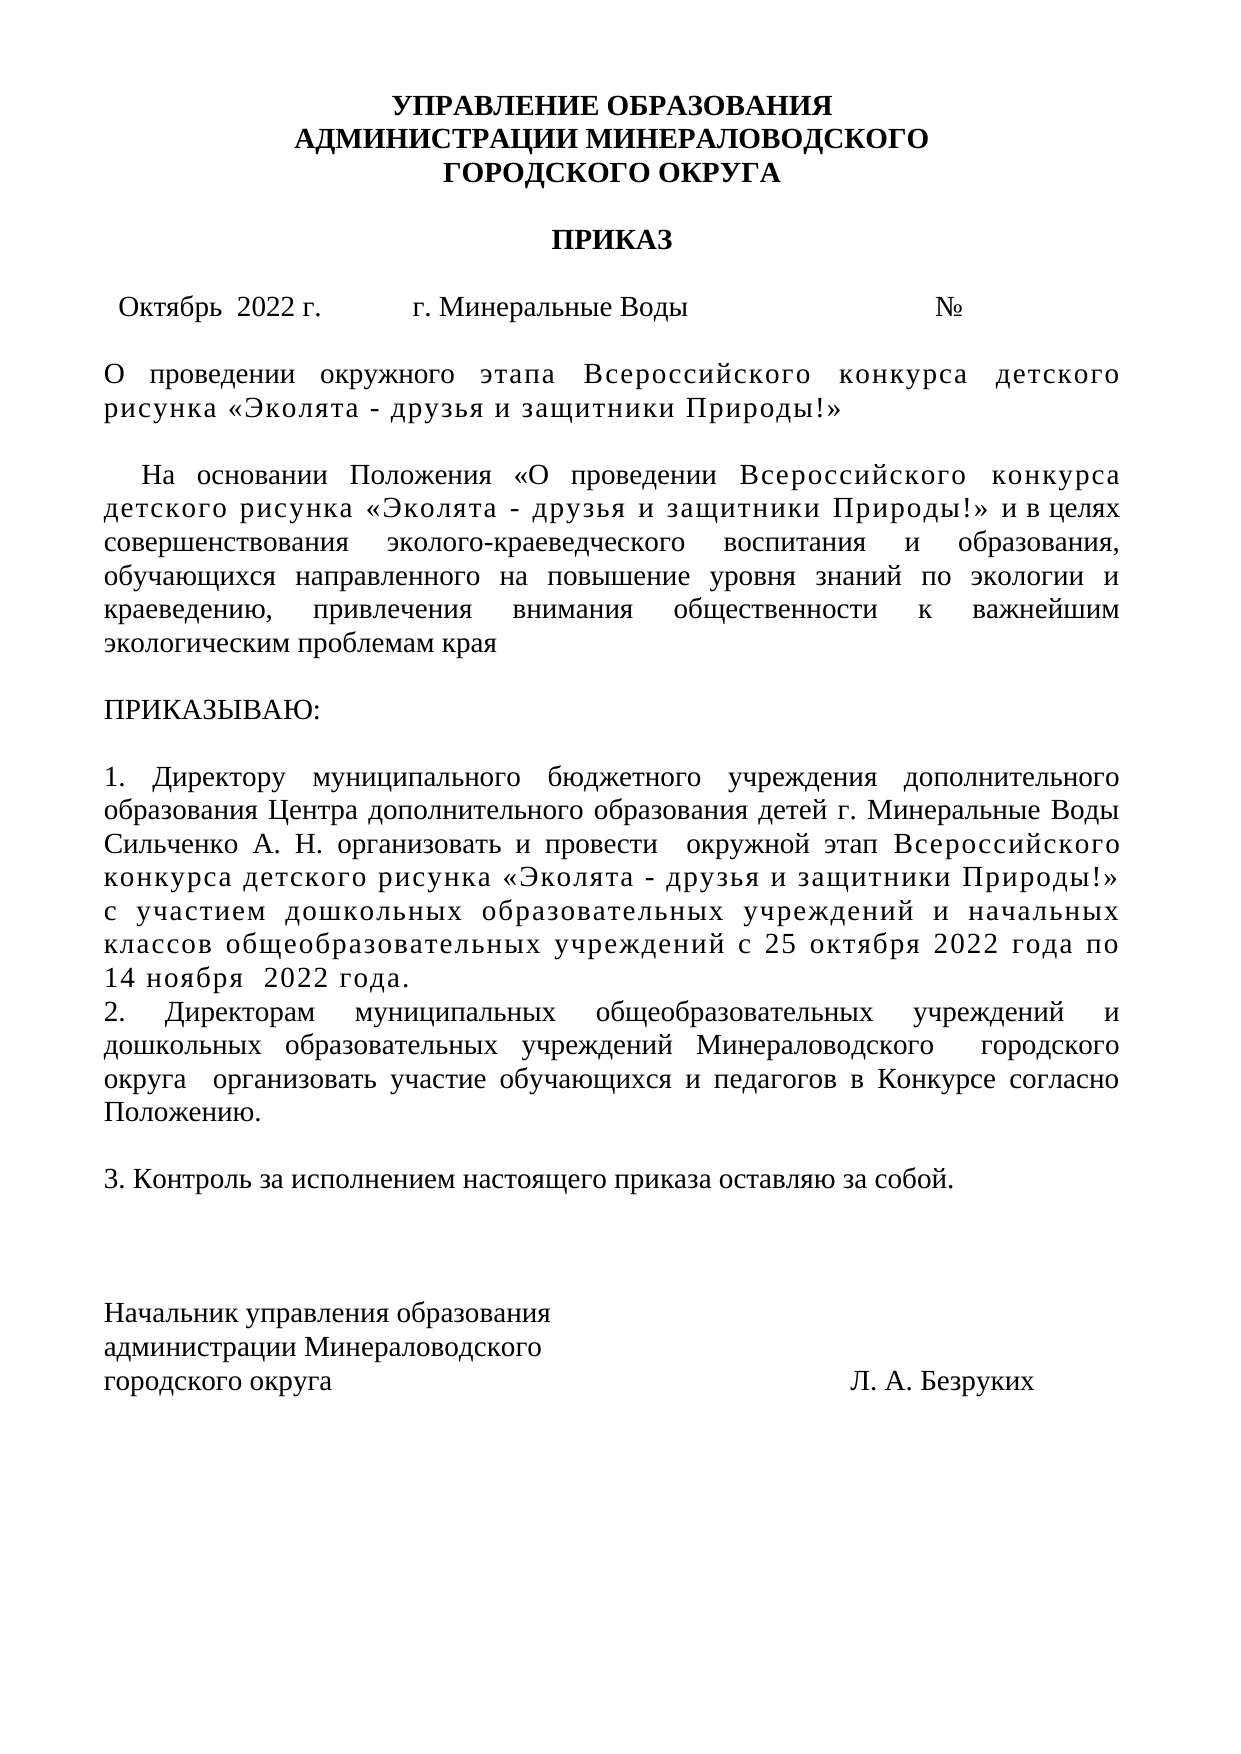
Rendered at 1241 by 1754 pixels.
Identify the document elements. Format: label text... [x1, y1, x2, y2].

text О проведении окружного этапа Всероссийского конкурса детского рисунка «Эколята - друзья и защитники Природы!» [103, 356, 1120, 423]
text ГОРОДСКОГО ОКРУГА [103, 155, 1120, 189]
text 2. Директорам муниципальных общеобразовательных учреждений и дошкольных образовательных учреждений Минераловодского городского округа организовать участие обучающихся и педагогов в Конкурсе согласно Положению. [103, 994, 1120, 1128]
text АДМИНИСТРАЦИИ МИНЕРАЛОВОДСКОГО [103, 122, 1120, 155]
text ПРИКАЗ [103, 222, 1120, 256]
text администрации Минераловодского [103, 1329, 1120, 1363]
text УПРАВЛЕНИЕ ОБРАЗОВАНИЯ [103, 88, 1120, 122]
text городского округа Л. А. Безруких [103, 1363, 1120, 1396]
text Октябрь 2022 г. г. Минеральные Воды № [103, 289, 1120, 323]
text 1. Директору муниципального бюджетного учреждения дополнительного образования Центра дополнительного образования детей г. Минеральные Воды Сильченко А. Н. организовать и провести окружной этап Всероссийского конкурса детского рисунка «Эколята - друзья и защитники Природы!» с участием дошкольных образовательных учреждений и начальных классов общеобразовательных учреждений с 25 октября 2022 года по 14 ноября 2022 года. [103, 759, 1120, 994]
text ПРИКАЗЫВАЮ: [103, 692, 1120, 725]
text Начальник управления образования [103, 1296, 1120, 1329]
text На основании Положения «О проведении Всероссийского конкурса детского рисунка «Эколята - друзья и защитники Природы!» и в целях совершенствования эколого-краеведческого воспитания и образования, обучающихся направленного на повышение уровня знаний по экологии и краеведению, привлечения внимания общественности к важнейшим экологическим проблемам края [103, 457, 1120, 658]
text 3. Контроль за исполнением настоящего приказа оставляю за собой. [103, 1161, 1120, 1195]
